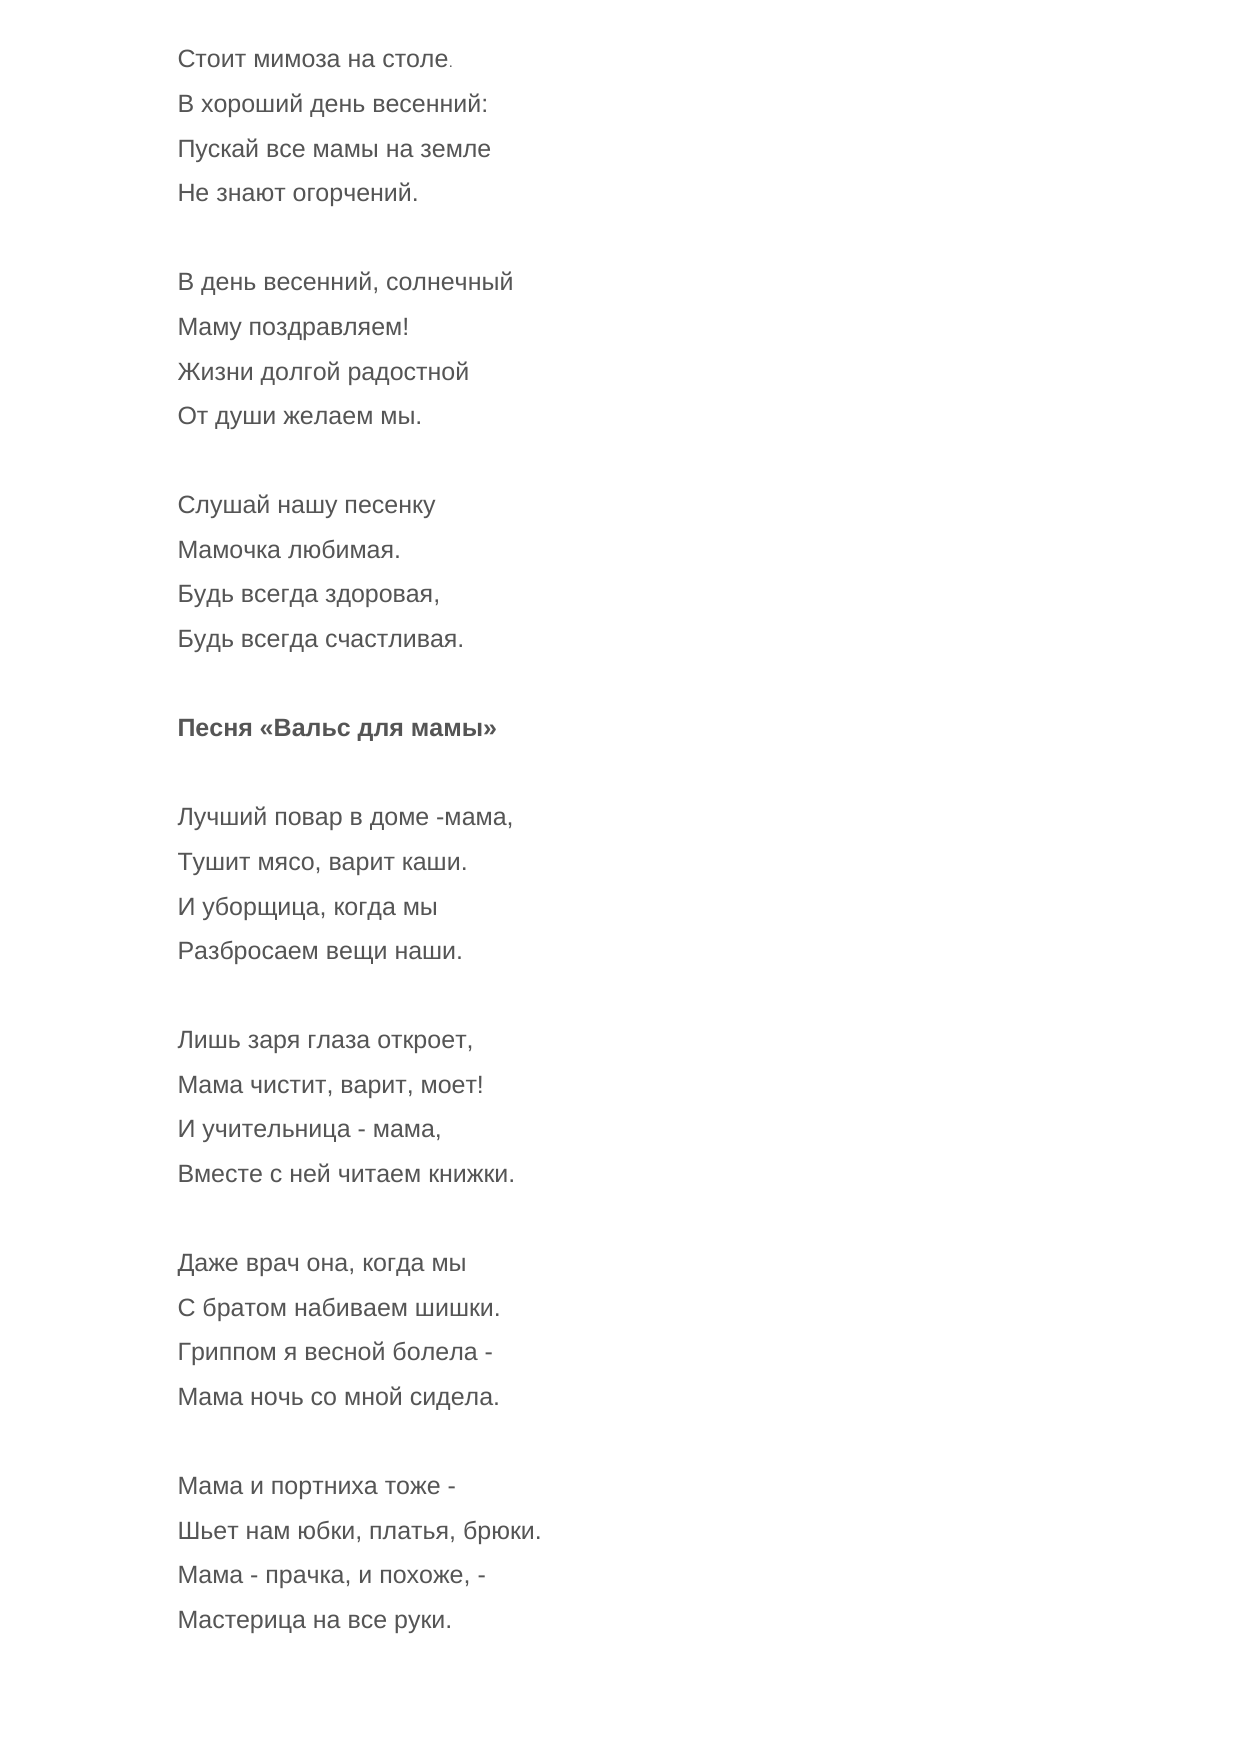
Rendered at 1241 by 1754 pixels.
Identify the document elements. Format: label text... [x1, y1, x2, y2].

text Разбросаем вещи наши. [177, 936, 1152, 965]
text Не знают огорчений. [177, 178, 1152, 207]
text Лучший повар в доме -мама, [177, 802, 1152, 831]
text Жизни долгой радостной [177, 356, 1152, 385]
text В день весенний, солнечный [177, 267, 1152, 296]
text От души желаем мы. [177, 401, 1152, 430]
text Мама и портниха тоже - [177, 1471, 1152, 1500]
text Тушит мясо, варит каши. [177, 847, 1152, 876]
text Слушай нашу песенку [177, 490, 1152, 519]
text Лишь заря глаза откроет, [177, 1025, 1152, 1054]
text Будь всегда счастливая. [177, 624, 1152, 653]
text Мама - прачка, и похоже, - [177, 1560, 1152, 1589]
text Вместе с ней читаем книжки. [177, 1159, 1152, 1188]
text И уборщица, когда мы [177, 891, 1152, 920]
text Даже врач она, когда мы [177, 1248, 1152, 1277]
text И учительница - мама, [177, 1114, 1152, 1143]
text Мама ночь со мной сидела. [177, 1382, 1152, 1411]
text Мама чистит, варит, моет! [177, 1070, 1152, 1098]
text Маму поздравляем! [177, 312, 1152, 341]
text Стоит мимоза на столе. [177, 44, 1152, 73]
text С братом набиваем шишки. [177, 1293, 1152, 1321]
text Мастерица на все руки. [177, 1605, 1152, 1633]
text Пускай все мамы на земле [177, 133, 1152, 162]
text Мамочка любимая. [177, 535, 1152, 563]
text В хороший день весенний: [177, 89, 1152, 118]
text Песня «Вальс для мамы» [177, 713, 1152, 742]
text Будь всегда здоровая, [177, 579, 1152, 608]
text Гриппом я весной болела - [177, 1337, 1152, 1366]
text Шьет нам юбки, платья, брюки. [177, 1516, 1152, 1544]
